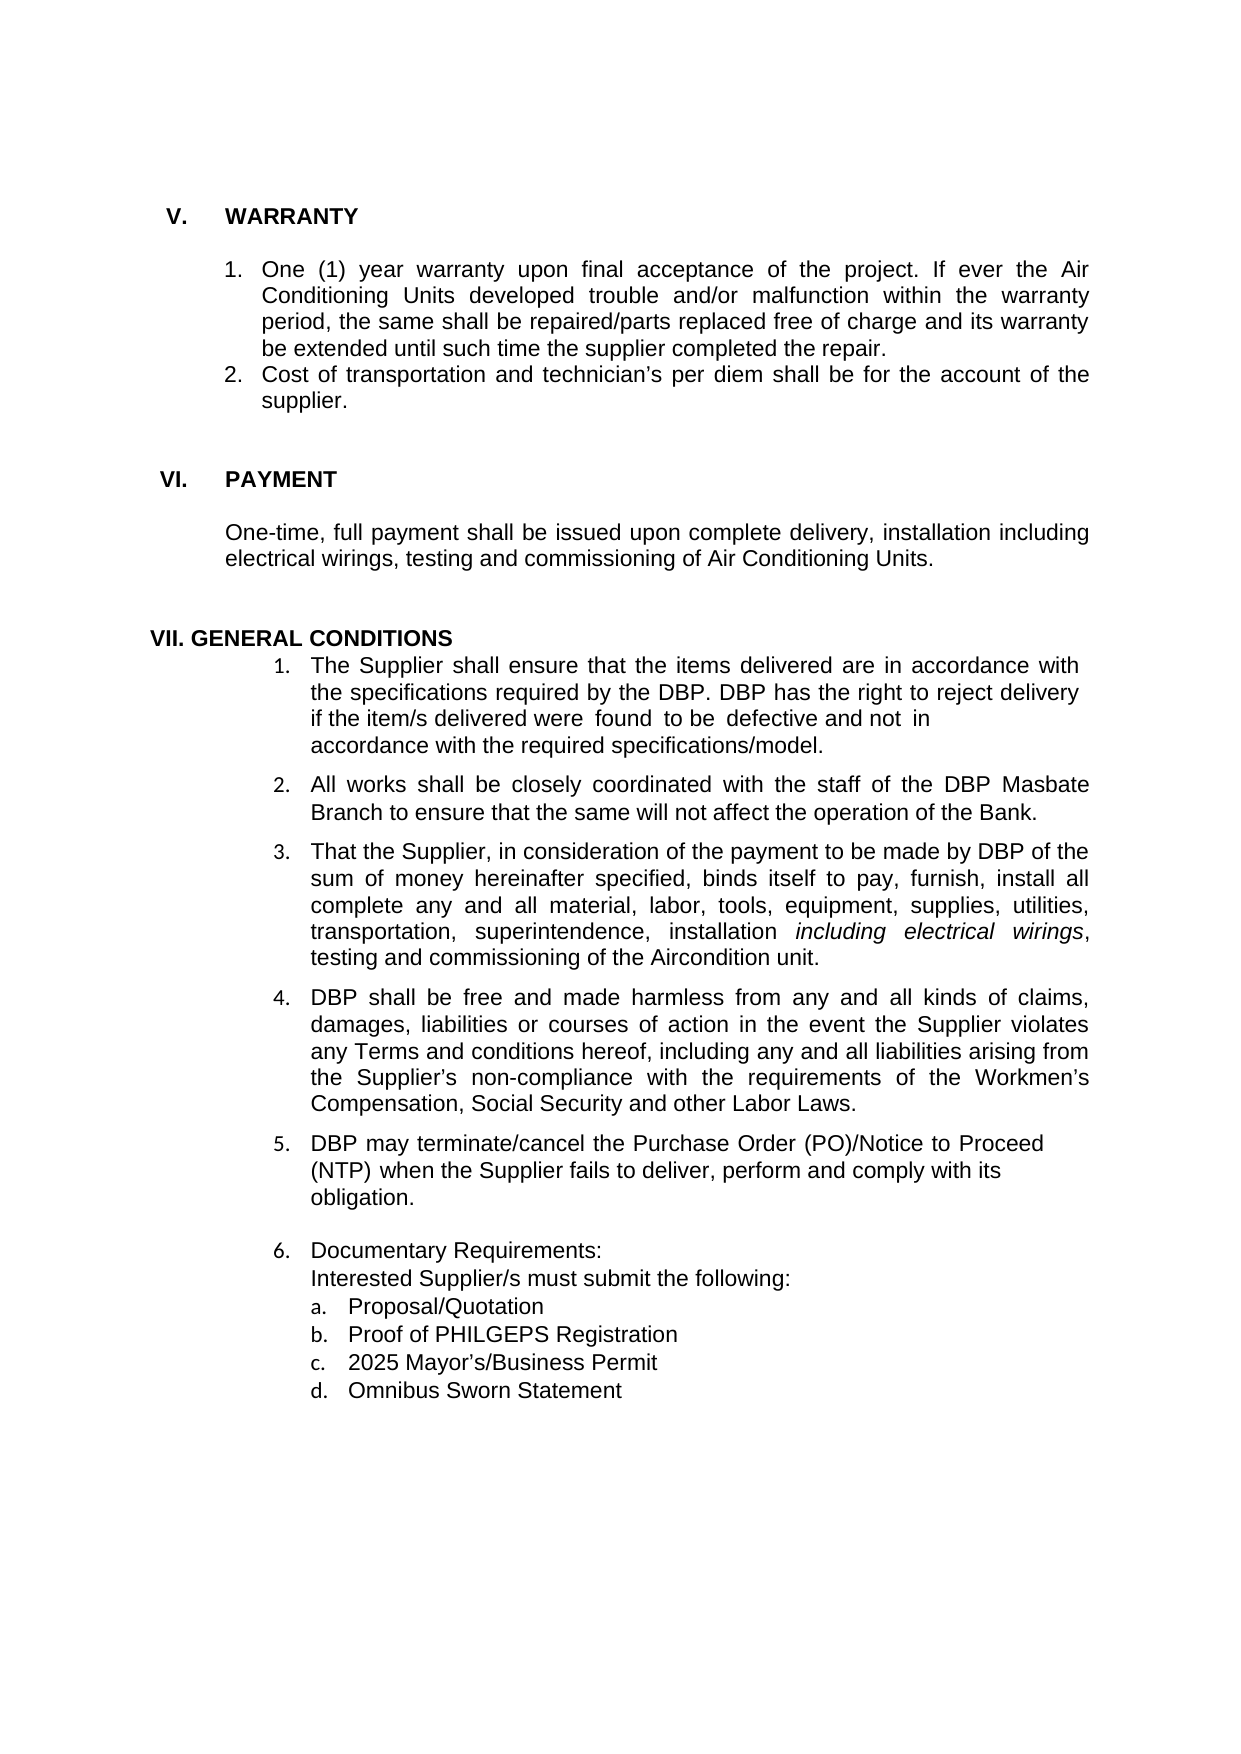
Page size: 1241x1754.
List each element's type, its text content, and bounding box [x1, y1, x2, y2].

list One (1) year warranty upon final acceptance of the project. If ever the Air Conditioning Units developed trouble and/or malfunction within the warranty period, the same shall be repaired/parts replaced free of charge and its warranty be extended until such time the supplier completed the repair. [224, 256, 1090, 361]
list The Supplier shall ensure that the items delivered are in accordance with the specifications required by the DBP. DBP has the right to reject delivery if the item/s delivered were found to be defective and not in [273, 651, 1079, 732]
list WARRANTY [187, 203, 1090, 229]
list Proof of PHILGEPS Registration [310, 1320, 1090, 1348]
text VII. GENERAL CONDITIONS [150, 624, 1090, 651]
list That the Supplier, in consideration of the payment to be made by DBP of the sum of money hereinafter specified, binds itself to pay, furnish, install all complete any and all material, labor, tools, equipment, supplies, utilities, transportation, superintendence, installation including electrical wirings, testing and commissioning of the Aircondition unit. [273, 837, 1090, 971]
list accordance with the required specifications/model. [310, 732, 1079, 758]
list 2025 Mayor’s/Business Permit [310, 1348, 1090, 1376]
list Omnibus Sworn Statement [310, 1376, 1090, 1404]
text Interested Supplier/s must submit the following: [310, 1264, 1090, 1292]
list PAYMENT [187, 466, 1090, 493]
list DBP shall be free and made harmless from any and all kinds of claims, damages, liabilities or courses of action in the event the Supplier violates any Terms and conditions hereof, including any and all liabilities arising from the Supplier’s non-compliance with the requirements of the Workmen’s Compensation, Social Security and other Labor Laws. [273, 983, 1090, 1117]
list Proposal/Quotation [310, 1292, 1090, 1320]
list Documentary Requirements: [273, 1236, 1079, 1264]
list DBP may terminate/cancel the Purchase Order (PO)/Notice to Proceed (NTP) when the Supplier fails to deliver, perform and comply with its obligation. [273, 1129, 1079, 1210]
list One-time, full payment shall be issued upon complete delivery, installation including electrical wirings, testing and commissioning of Air Conditioning Units. [225, 519, 1090, 572]
list Cost of transportation and technician’s per diem shall be for the account of the supplier. [224, 361, 1090, 414]
list All works shall be closely coordinated with the staff of the DBP Masbate Branch to ensure that the same will not affect the operation of the Bank. [273, 770, 1090, 825]
